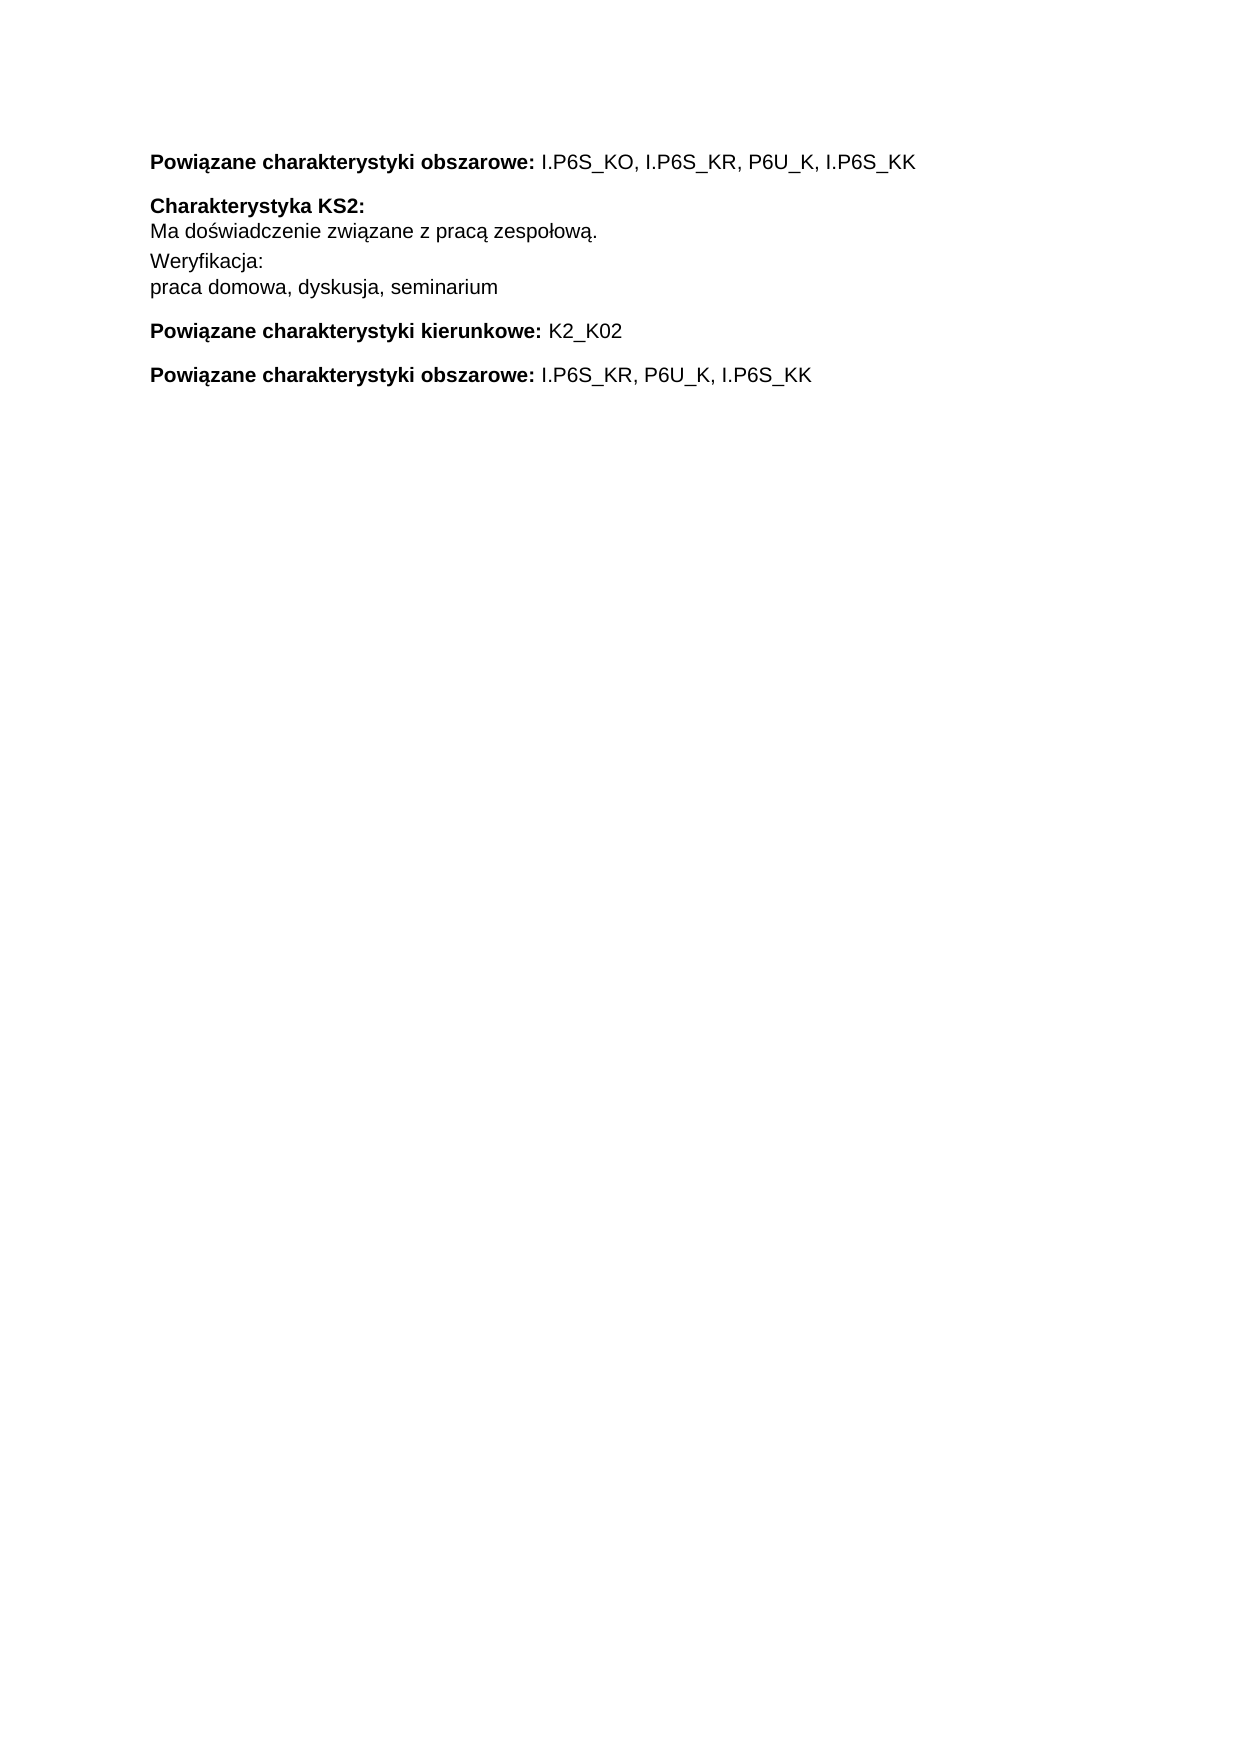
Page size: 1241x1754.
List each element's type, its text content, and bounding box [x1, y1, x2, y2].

text praca domowa, dyskusja, seminarium [150, 275, 1090, 299]
text Ma doświadczenie związane z pracą zespołową. [150, 219, 1090, 243]
text Charakterystyka KS2: [150, 194, 1090, 218]
text Weryfikacja: [150, 249, 1090, 273]
text Powiązane charakterystyki obszarowe: I.P6S_KO, I.P6S_KR, P6U_K, I.P6S_KK [150, 150, 1090, 174]
text Powiązane charakterystyki obszarowe: I.P6S_KR, P6U_K, I.P6S_KK [150, 362, 1090, 386]
text Powiązane charakterystyki kierunkowe: K2_K02 [150, 319, 1090, 343]
